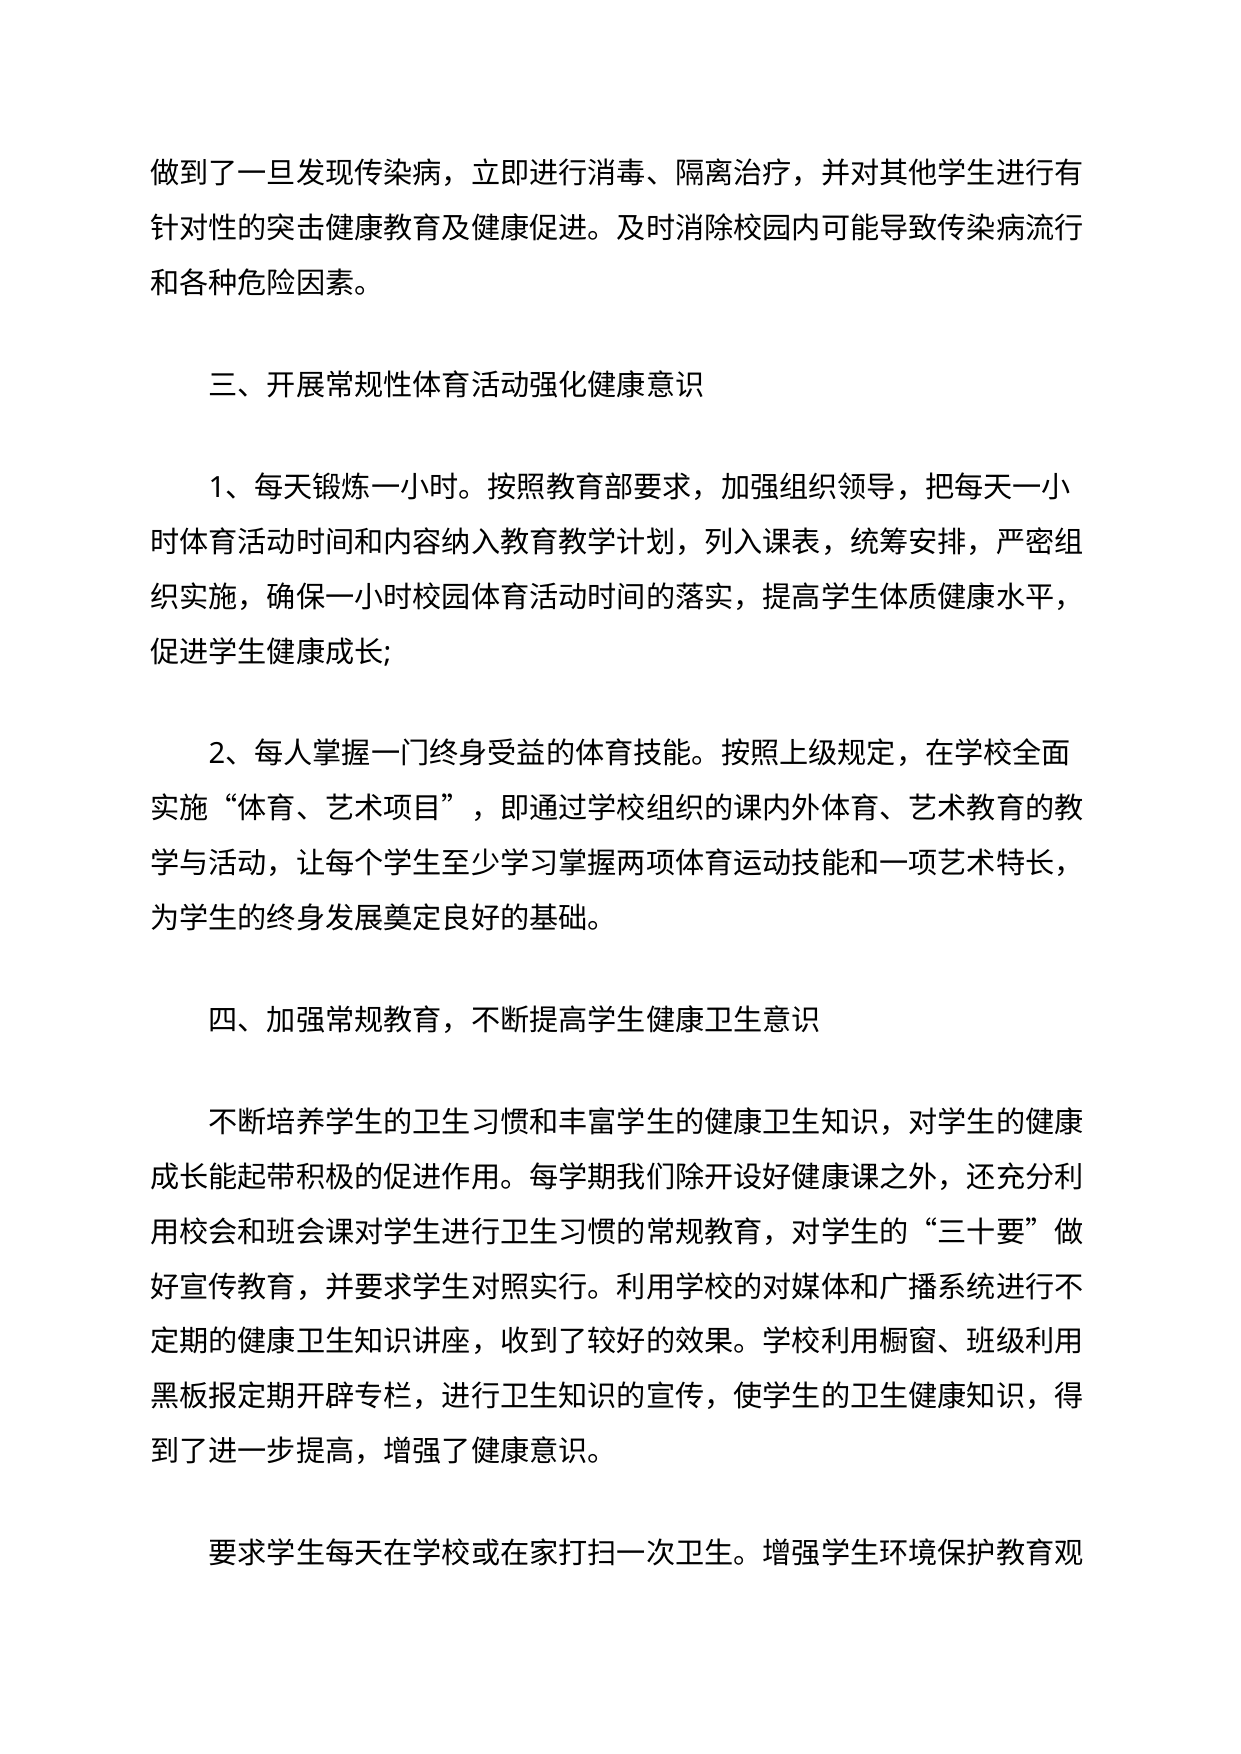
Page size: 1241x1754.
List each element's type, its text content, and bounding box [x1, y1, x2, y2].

text 不断培养学生的卫生习惯和丰富学生的健康卫生知识，对学生的健康成长能起带积极的促进作用。每学期我们除开设好健康课之外，还充分利用校会和班会课对学生进行卫生习惯的常规教育，对学生的“三十要”做好宣传教育，并要求学生对照实行。利用学校的对媒体和广播系统进行不定期的健康卫生知识讲座，收到了较好的效果。学校利用橱窗、班级利用黑板报定期开辟专栏，进行卫生知识的宣传，使学生的卫生健康知识，得到了进一步提高，增强了健康意识。 [150, 1098, 1090, 1470]
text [150, 1529, 1090, 1572]
text 2、每人掌握一门终身受益的体育技能。按照上级规定，在学校全面实施“体育、艺术项目”，即通过学校组织的课内外体育、艺术教育的教学与活动，让每个学生至少学习掌握两项体育运动技能和一项艺术特长，为学生的终身发展奠定良好的基础。 [150, 730, 1090, 937]
text 四、加强常规教育，不断提高学生健康卫生意识 [150, 997, 1090, 1039]
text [150, 150, 1090, 302]
text 三、开展常规性体育活动强化健康意识 [150, 362, 1090, 404]
text 1、每天锻炼一小时。按照教育部要求，加强组织领导，把每天一小时体育活动时间和内容纳入教育教学计划，列入课表，统筹安排，严密组织实施，确保一小时校园体育活动时间的落实，提高学生体质健康水平，促进学生健康成长; [150, 463, 1090, 671]
